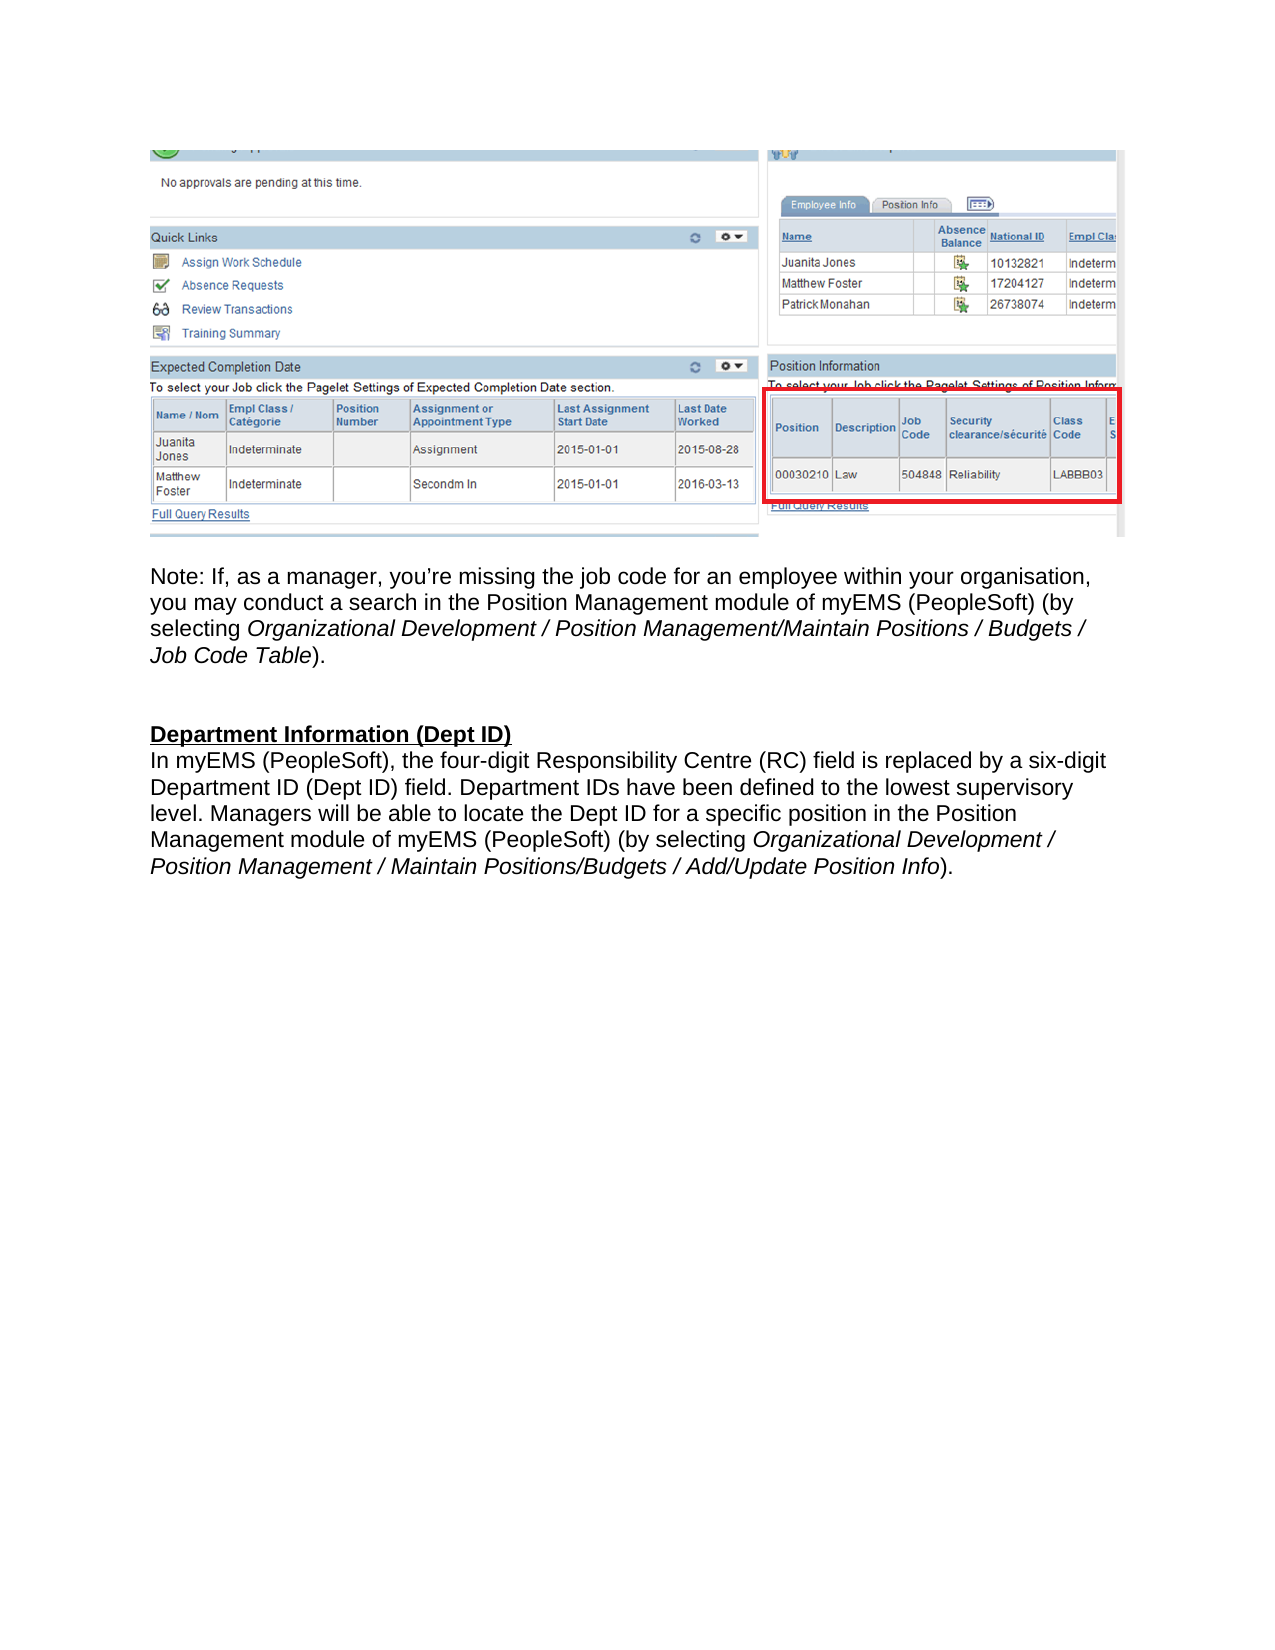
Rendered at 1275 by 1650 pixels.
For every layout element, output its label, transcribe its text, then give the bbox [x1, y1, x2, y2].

picture [150, 150, 1125, 537]
text Note: If, as a manager, you’re missing the job code for an employee within your organisation, you may conduct a search in the Position Management module of myEMS (PeopleSoft) (by selecting Organizational Development / Position Management/Maintain Positions / Budgets / Job Code Table). [150, 563, 1125, 668]
text Department Information (Dept ID) [150, 721, 1125, 747]
text In myEMS (PeopleSoft), the four-digit Responsibility Centre (RC) field is replaced by a six-digit Department ID (Dept ID) field. Department IDs have been defined to the lowest supervisory level. Managers will be able to locate the Dept ID for a specific position in the Position Management module of myEMS (PeopleSoft) (by selecting Organizational Development / Position Management / Maintain Positions/Budgets / Add/Update Position Info). [150, 747, 1125, 879]
